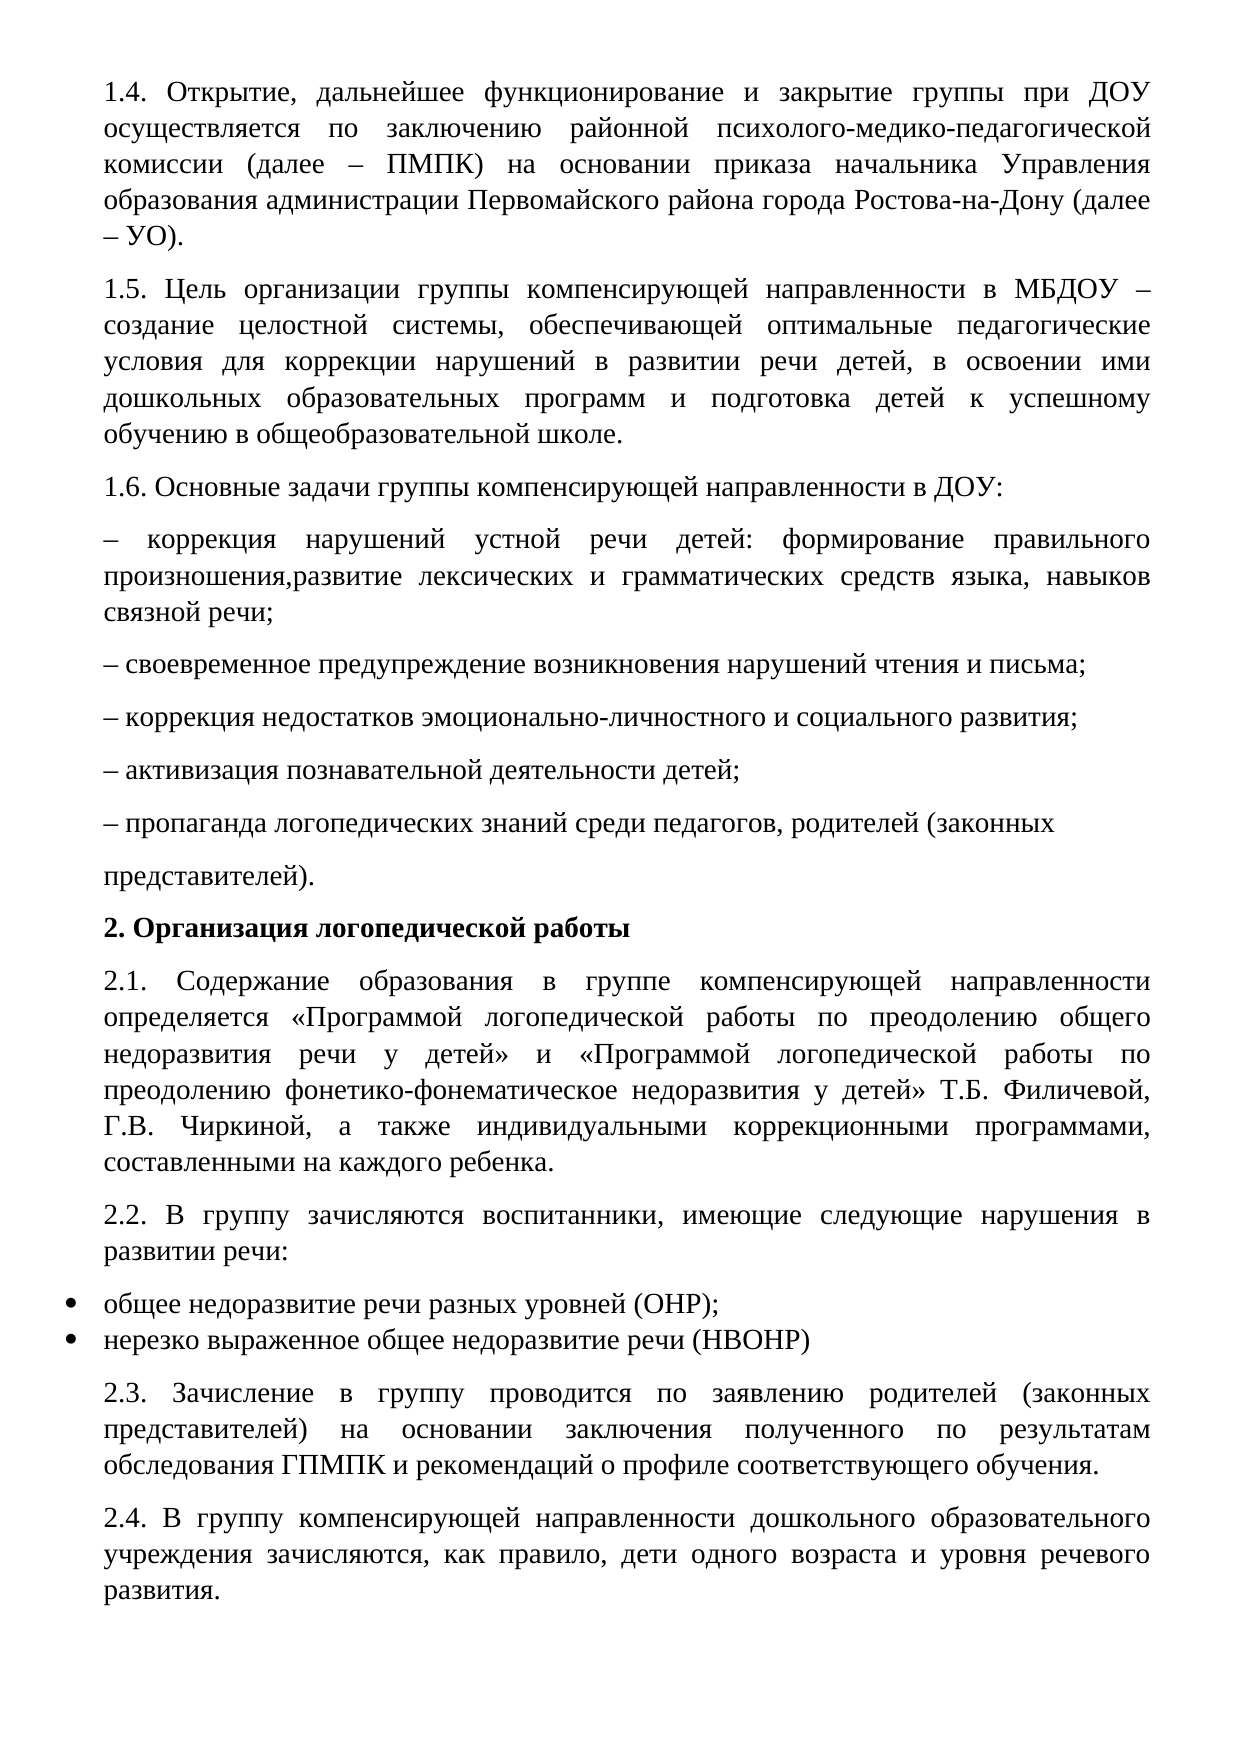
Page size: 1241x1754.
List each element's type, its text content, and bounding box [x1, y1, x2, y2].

text 2.3. Зачисление в группу проводится по заявлению родителей (законных представителей) на основании заключения полученного по результатам обследования ГПМПК и рекомендаций о профиле соответствующего обучения. [103, 1375, 1152, 1481]
list общее недоразвитие речи разных уровней (ОНР); [66, 1286, 1152, 1319]
text 2. Организация логопедической работы [103, 911, 1152, 944]
text 2.1. Содержание образования в группе компенсирующей направленности определяется «Программой логопедической работы по преодолению общего недоразвития речи у детей» и «Программой логопедической работы по преодолению фонетико-фонематическое недоразвития у детей» Т.Б. Филичевой, Г.В. Чиркиной, а также индивидуальными коррекционными программами, составленными на каждого ребенка. [103, 963, 1152, 1178]
text – активизация познавательной деятельности детей; [103, 752, 1152, 786]
text представителей). [103, 858, 1152, 891]
text – пропаганда логопедических знаний среди педагогов, родителей (законных [103, 805, 1152, 838]
text – коррекция нарушений устной речи детей: формирование правильного произношения,развитие лексических и грамматических средств языка, навыков связной речи; [103, 521, 1152, 627]
text 1.6. Основные задачи группы компенсирующей направленности в ДОУ: [103, 469, 1152, 502]
text 1.4. Открытие, дальнейшее функционирование и закрытие группы при ДОУ осуществляется по заключению районной психолого-медико-педагогической комиссии (далее – ПМПК) на основании приказа начальника Управления образования администрации Первомайского района города Ростова-на-Дону (далее – УО). [103, 74, 1152, 252]
text – своевременное предупреждение возникновения нарушений чтения и письма; [103, 647, 1152, 680]
text 1.5. Цель организации группы компенсирующей направленности в МБДОУ – создание целостной системы, обеспечивающей оптимальные педагогические условия для коррекции нарушений в развитии речи детей, в освоении ими дошкольных образовательных программ и подготовка детей к успешному обучению в общеобразовательной школе. [103, 271, 1152, 449]
text – коррекция недостатков эмоционально-личностного и социального развития; [103, 699, 1152, 733]
list нерезко выраженное общее недоразвитие речи (НВОНР) [66, 1322, 1152, 1356]
text 2.2. В группу зачисляются воспитанники, имеющие следующие нарушения в развитии речи: [103, 1197, 1152, 1267]
text 2.4. В группу компенсирующей направленности дошкольного образовательного учреждения зачисляются, как правило, дети одного возраста и уровня речевого развития. [103, 1500, 1152, 1606]
